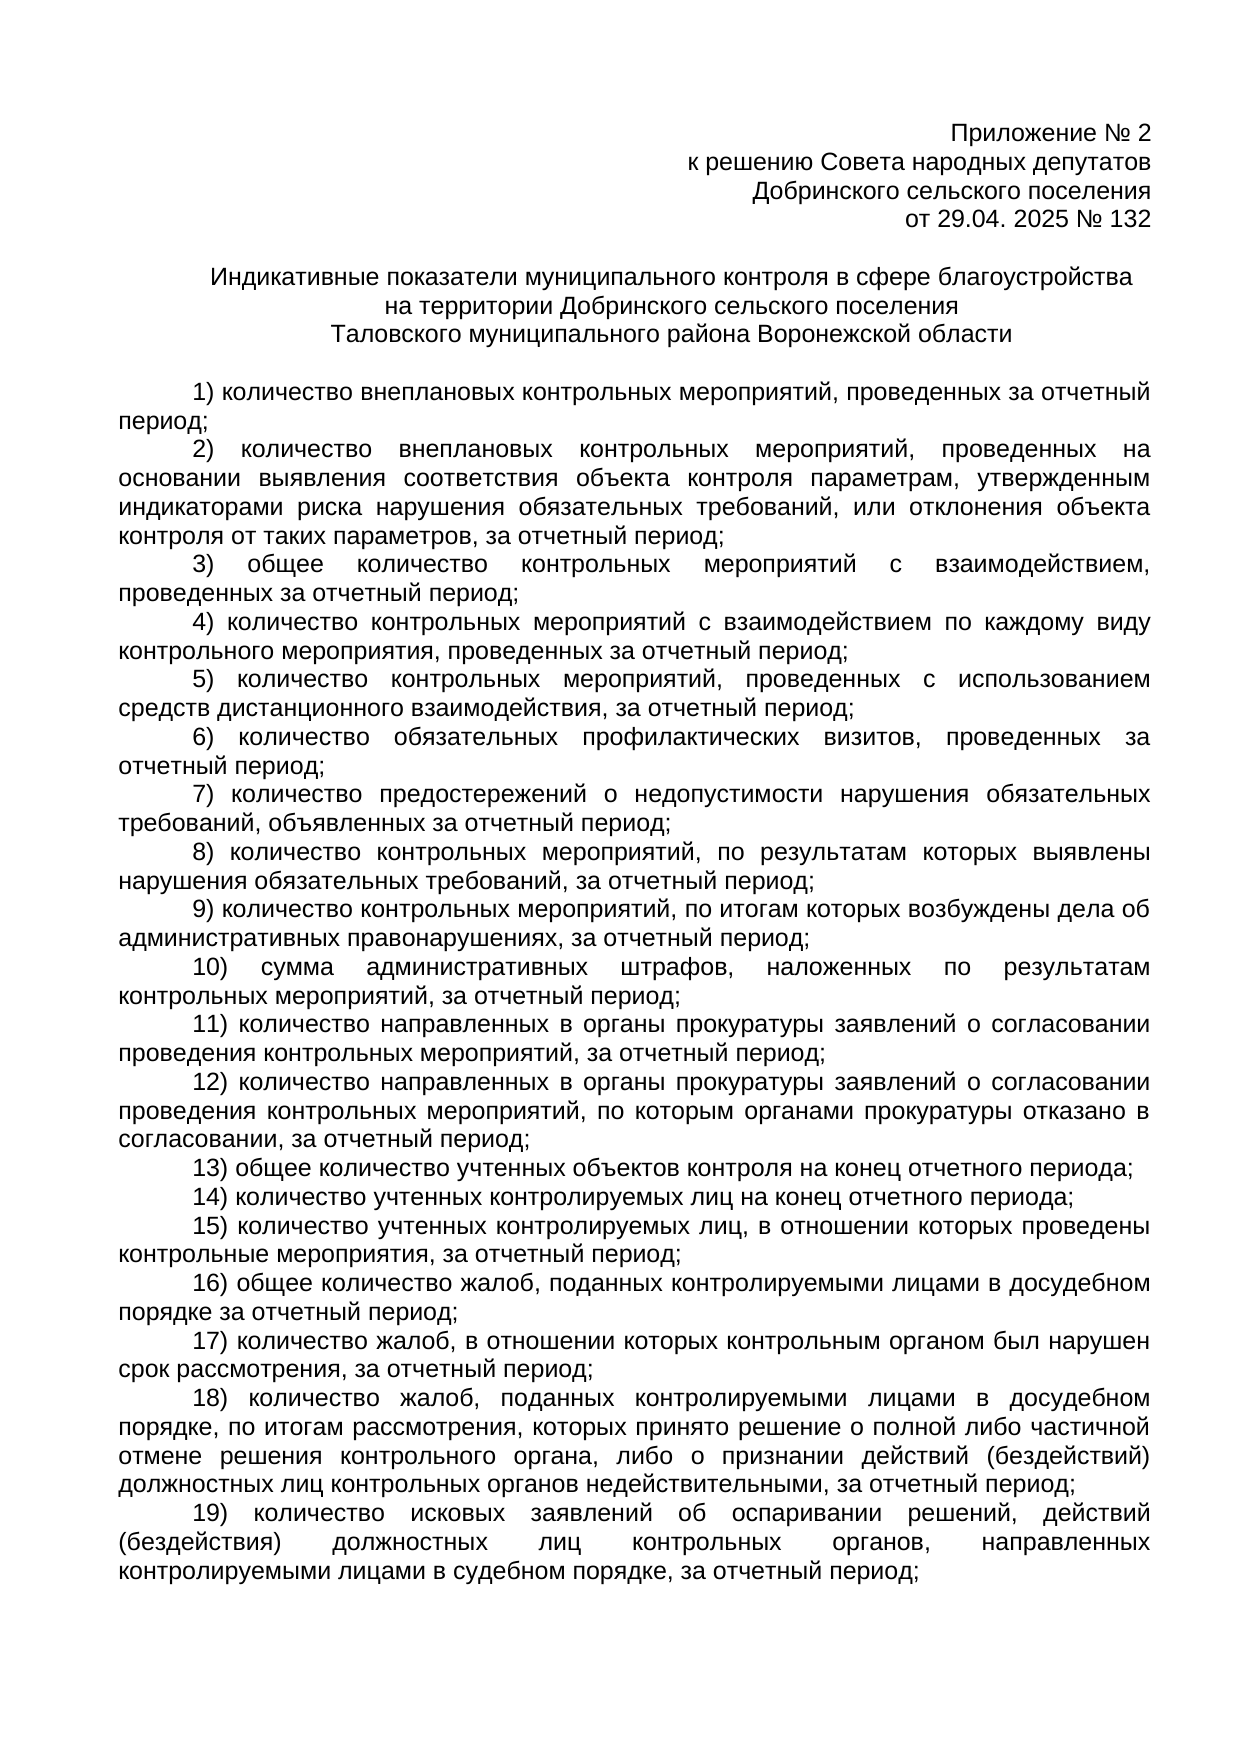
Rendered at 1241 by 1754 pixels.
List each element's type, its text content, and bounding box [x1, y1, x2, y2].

text 7) количество предостережений о недопустимости нарушения обязательных требований, объявленных за отчетный период; [118, 779, 1152, 837]
text от 29.04. 2025 № 132 [118, 204, 1152, 233]
text на территории Добринского сельского поселения [118, 291, 1152, 319]
text 13) общее количество учтенных объектов контроля на конец отчетного периода; [118, 1153, 1152, 1182]
text 1) количество внеплановых контрольных мероприятий, проведенных за отчетный период; [118, 377, 1152, 434]
text 4) количество контрольных мероприятий с взаимодействием по каждому виду контрольного мероприятия, проведенных за отчетный период; [118, 607, 1152, 664]
text Индикативные показатели муниципального контроля в сфере благоустройства [118, 262, 1152, 291]
text 5) количество контрольных мероприятий, проведенных с использованием средств дистанционного взаимодействия, за отчетный период; [118, 664, 1152, 722]
text 16) общее количество жалоб, поданных контролируемыми лицами в досудебном порядке за отчетный период; [118, 1268, 1152, 1326]
text 11) количество направленных в органы прокуратуры заявлений о согласовании проведения контрольных мероприятий, за отчетный период; [118, 1009, 1152, 1067]
text 10) сумма административных штрафов, наложенных по результатам контрольных мероприятий, за отчетный период; [118, 952, 1152, 1009]
text 19) количество исковых заявлений об оспаривании решений, действий (бездействия) должностных лиц контрольных органов, направленных контролируемыми лицами в судебном порядке, за отчетный период; [118, 1498, 1152, 1584]
text к решению Совета народных депутатов [118, 147, 1152, 176]
text 9) количество контрольных мероприятий, по итогам которых возбуждены дела об административных правонарушениях, за отчетный период; [118, 894, 1152, 952]
text Таловского муниципального района Воронежской области [118, 319, 1152, 348]
text 3) общее количество контрольных мероприятий с взаимодействием, проведенных за отчетный период; [118, 549, 1152, 607]
text 6) количество обязательных профилактических визитов, проведенных за отчетный период; [118, 722, 1152, 779]
text 15) количество учтенных контролируемых лиц, в отношении которых проведены контрольные мероприятия, за отчетный период; [118, 1211, 1152, 1268]
text 12) количество направленных в органы прокуратуры заявлений о согласовании проведения контрольных мероприятий, по которым органами прокуратуры отказано в согласовании, за отчетный период; [118, 1067, 1152, 1153]
text 18) количество жалоб, поданных контролируемыми лицами в досудебном порядке, по итогам рассмотрения, которых принято решение о полной либо частичной отмене решения контрольного органа, либо о признании действий (бездействий) должностных лиц контрольных органов недействительными, за отчетный период; [118, 1383, 1152, 1498]
text 14) количество учтенных контролируемых лиц на конец отчетного периода; [118, 1182, 1152, 1211]
text 2) количество внеплановых контрольных мероприятий, проведенных на основании выявления соответствия объекта контроля параметрам, утвержденным индикаторами риска нарушения обязательных требований, или отклонения объекта контроля от таких параметров, за отчетный период; [118, 434, 1152, 549]
text Добринского сельского поселения [118, 176, 1152, 204]
text Приложение № 2 [118, 118, 1152, 147]
text 17) количество жалоб, в отношении которых контрольным органом был нарушен срок рассмотрения, за отчетный период; [118, 1326, 1152, 1383]
text 8) количество контрольных мероприятий, по результатам которых выявлены нарушения обязательных требований, за отчетный период; [118, 837, 1152, 894]
